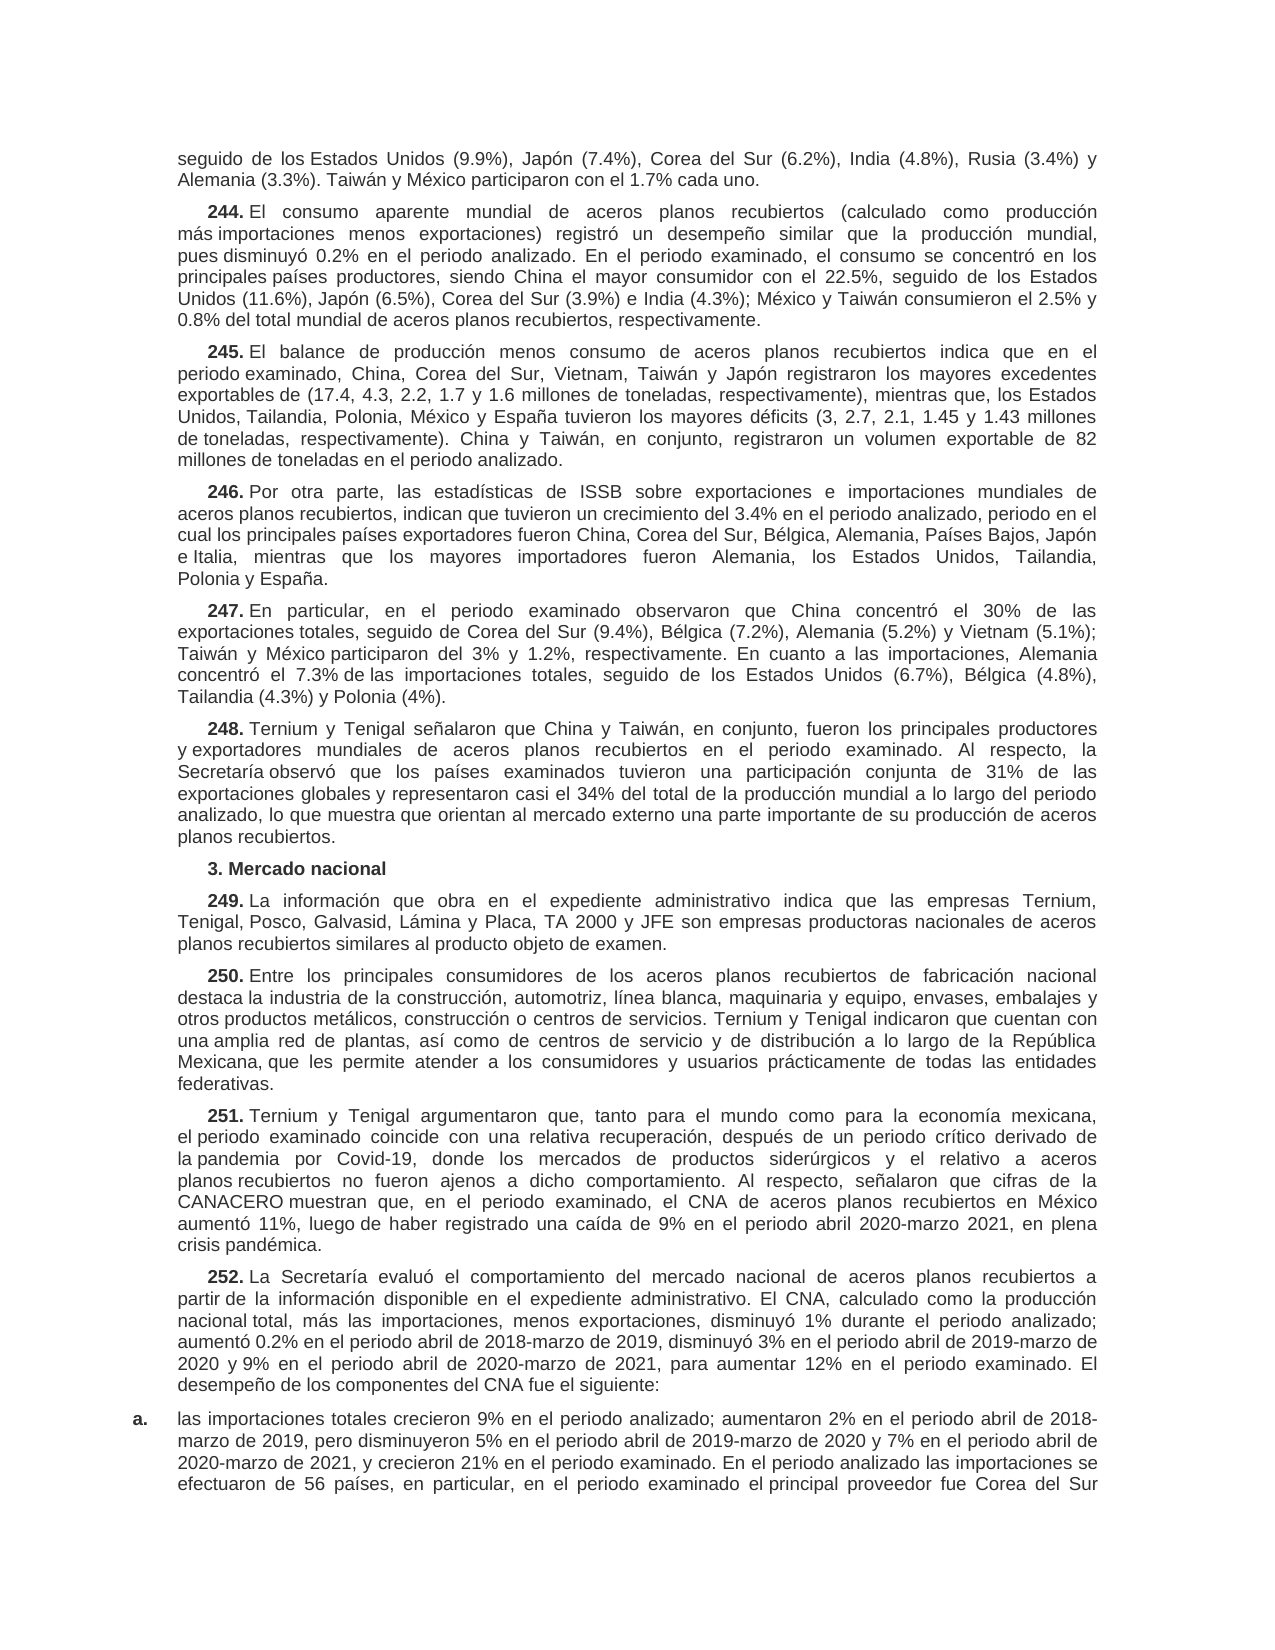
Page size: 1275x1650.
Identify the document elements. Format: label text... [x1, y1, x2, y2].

text 245. El balance de producción menos consumo de aceros planos recubiertos indica que en el periodo examinado, China, Corea del Sur, Vietnam, Taiwán y Japón registraron los mayores excedentes exportables de (17.4, 4.3, 2.2, 1.7 y 1.6 millones de toneladas, respectivamente), mientras que, los Estados Unidos, Tailandia, Polonia, México y España tuvieron los mayores déficits (3, 2.7, 2.1, 1.45 y 1.43 millones de toneladas, respectivamente). China y Taiwán, en conjunto, registraron un volumen exportable de 82 millones de toneladas en el periodo analizado. [177, 341, 1098, 471]
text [132, 1406, 1098, 1495]
text 251. Ternium y Tenigal argumentaron que, tanto para el mundo como para la economía mexicana, el periodo examinado coincide con una relativa recuperación, después de un periodo crítico derivado de la pandemia por Covid-19, donde los mercados de productos siderúrgicos y el relativo a aceros planos recubiertos no fueron ajenos a dicho comportamiento. Al respecto, señalaron que cifras de la CANACERO muestran que, en el periodo examinado, el CNA de aceros planos recubiertos en México aumentó 11%, luego de haber registrado una caída de 9% en el periodo abril 2020-marzo 2021, en plena crisis pandémica. [177, 1105, 1098, 1256]
text 247. En particular, en el periodo examinado observaron que China concentró el 30% de las exportaciones totales, seguido de Corea del Sur (9.4%), Bélgica (7.2%), Alemania (5.2%) y Vietnam (5.1%); Taiwán y México participaron del 3% y 1.2%, respectivamente. En cuanto a las importaciones, Alemania concentró el 7.3% de las importaciones totales, seguido de los Estados Unidos (6.7%), Bélgica (4.8%), Tailandia (4.3%) y Polonia (4%). [177, 599, 1098, 707]
text 248. Ternium y Tenigal señalaron que China y Taiwán, en conjunto, fueron los principales productores y exportadores mundiales de aceros planos recubiertos en el periodo examinado. Al respecto, la Secretaría observó que los países examinados tuvieron una participación conjunta de 31% de las exportaciones globales y representaron casi el 34% del total de la producción mundial a lo largo del periodo analizado, lo que muestra que orientan al mercado externo una parte importante de su producción de aceros planos recubiertos. [177, 718, 1098, 847]
text 246. Por otra parte, las estadísticas de ISSB sobre exportaciones e importaciones mundiales de aceros planos recubiertos, indican que tuvieron un crecimiento del 3.4% en el periodo analizado, periodo en el cual los principales países exportadores fueron China, Corea del Sur, Bélgica, Alemania, Países Bajos, Japón e Italia, mientras que los mayores importadores fueron Alemania, los Estados Unidos, Tailandia, Polonia y España. [177, 481, 1098, 589]
text 244. El consumo aparente mundial de aceros planos recubiertos (calculado como producción más importaciones menos exportaciones) registró un desempeño similar que la producción mundial, pues disminuyó 0.2% en el periodo analizado. En el periodo examinado, el consumo se concentró en los principales países productores, siendo China el mayor consumidor con el 22.5%, seguido de los Estados Unidos (11.6%), Japón (6.5%), Corea del Sur (3.9%) e India (4.3%); México y Taiwán consumieron el 2.5% y 0.8% del total mundial de aceros planos recubiertos, respectivamente. [177, 201, 1098, 331]
text 249. La información que obra en el expediente administrativo indica que las empresas Ternium, Tenigal, Posco, Galvasid, Lámina y Placa, TA 2000 y JFE son empresas productoras nacionales de aceros planos recubiertos similares al producto objeto de examen. [177, 890, 1098, 954]
text 3. Mercado nacional [177, 858, 1098, 879]
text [177, 148, 1098, 191]
text 252. La Secretaría evaluó el comportamiento del mercado nacional de aceros planos recubiertos a partir de la información disponible en el expediente administrativo. El CNA, calculado como la producción nacional total, más las importaciones, menos exportaciones, disminuyó 1% durante el periodo analizado; aumentó 0.2% en el periodo abril de 2018-marzo de 2019, disminuyó 3% en el periodo abril de 2019-marzo de 2020 y 9% en el periodo abril de 2020-marzo de 2021, para aumentar 12% en el periodo examinado. El desempeño de los componentes del CNA fue el siguiente: [177, 1266, 1098, 1396]
text 250. Entre los principales consumidores de los aceros planos recubiertos de fabricación nacional destaca la industria de la construcción, automotriz, línea blanca, maquinaria y equipo, envases, embalajes y otros productos metálicos, construcción o centros de servicios. Ternium y Tenigal indicaron que cuentan con una amplia red de plantas, así como de centros de servicio y de distribución a lo largo de la República Mexicana, que les permite atender a los consumidores y usuarios prácticamente de todas las entidades federativas. [177, 965, 1098, 1094]
